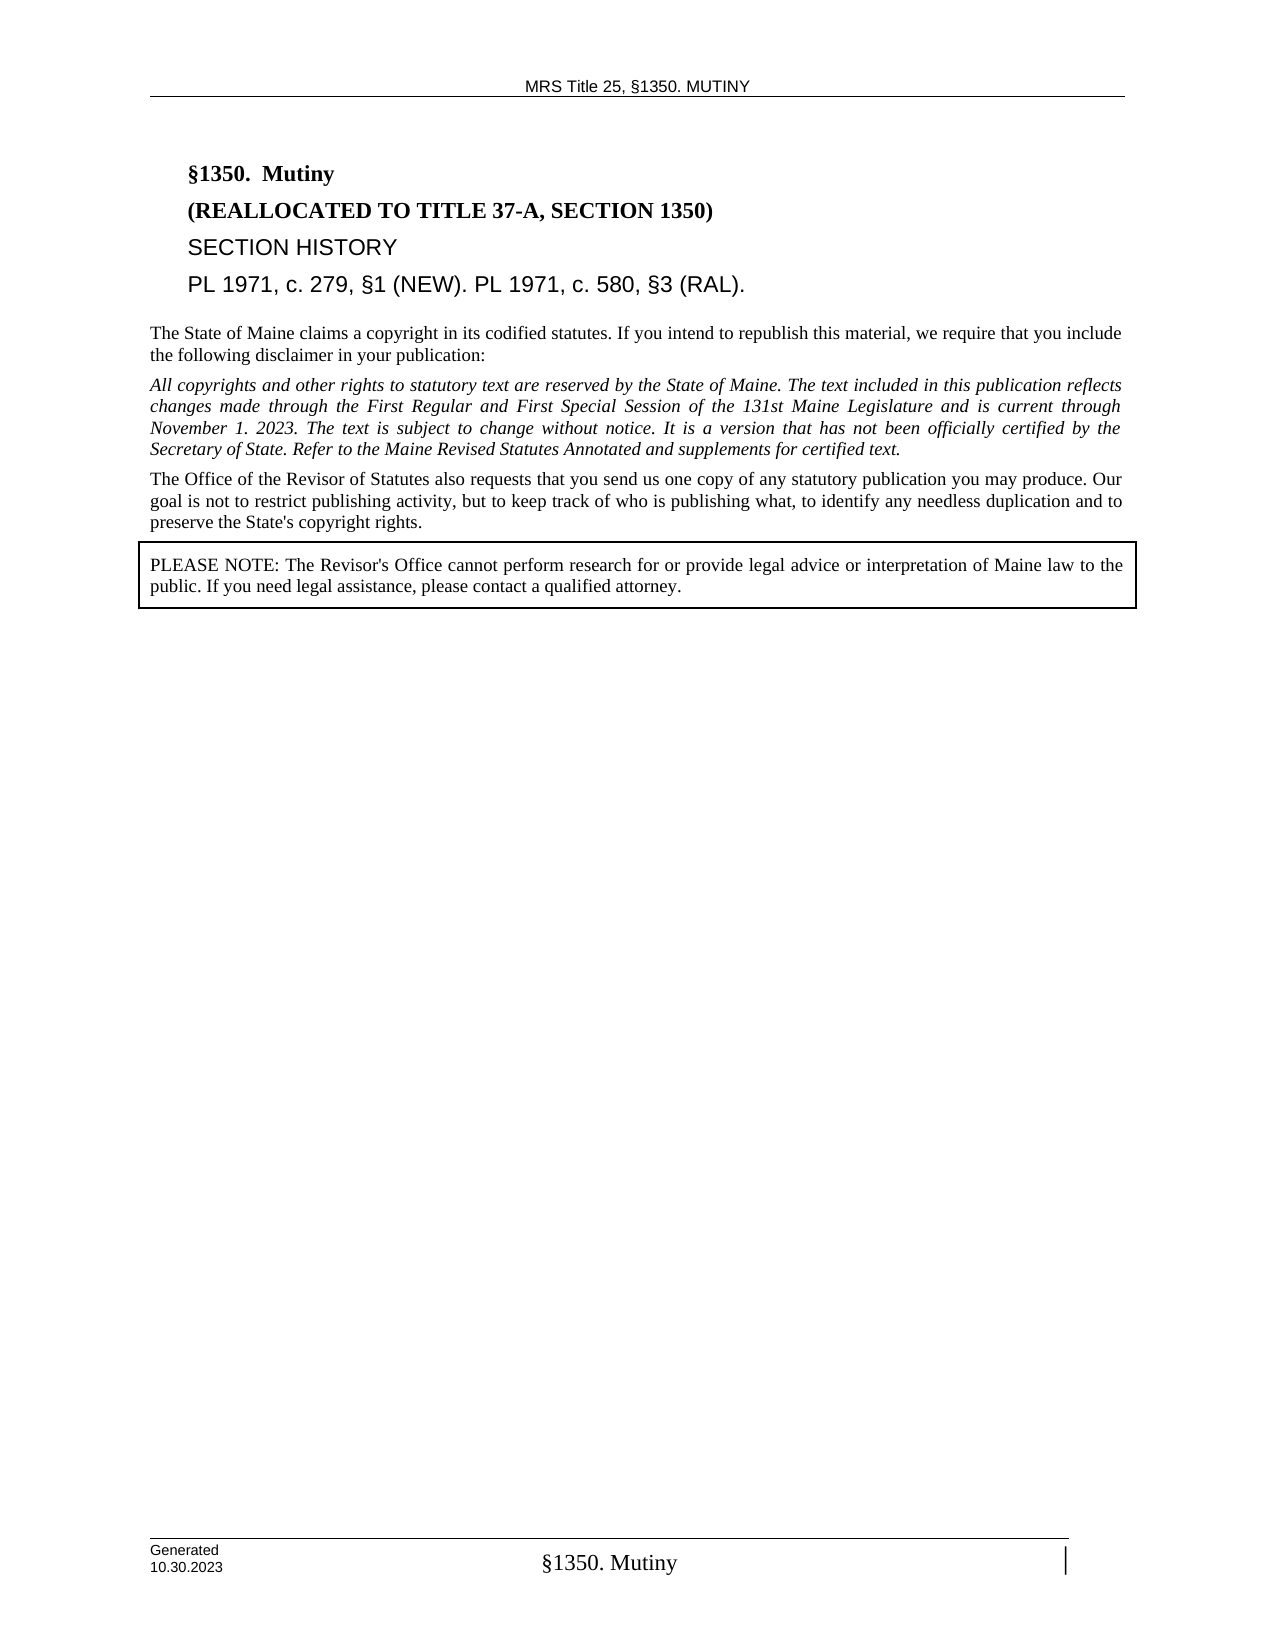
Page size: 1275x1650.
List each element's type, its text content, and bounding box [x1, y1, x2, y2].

text §1350. Mutiny [187, 160, 1125, 187]
text SECTION HISTORY [187, 234, 1125, 260]
text PLEASE NOTE: The Revisor's Office cannot perform research for or provide legal advice or interpretation of Maine law to the public. If you need legal assistance, please contact a qualified attorney. [140, 543, 1135, 607]
text PL 1971, c. 279, §1 (NEW). PL 1971, c. 580, §3 (RAL). [187, 271, 1125, 297]
text (REALLOCATED TO TITLE 37-A, SECTION 1350) [187, 197, 1125, 223]
text All copyrights and other rights to statutory text are reserved by the State of Maine. The text included in this publication reflects changes made through the First Regular and First Special Session of the 131st Maine Legislature and is current through November 1. 2023 . The text is subject to change without notice. It is a version that has not been officially certified by the Secretary of State. Refer to the Maine Revised Statutes Annotated and supplements for certified text. [150, 373, 1125, 460]
text The State of Maine claims a copyright in its codified statutes. If you intend to republish this material, we require that you include the following disclaimer in your publication: [150, 322, 1125, 365]
text The Office of the Revisor of Statutes also requests that you send us one copy of any statutory publication you may produce. Our goal is not to restrict publishing activity, but to keep track of who is publishing what, to identify any needless duplication and to preserve the State's copyright rights. [150, 468, 1125, 533]
